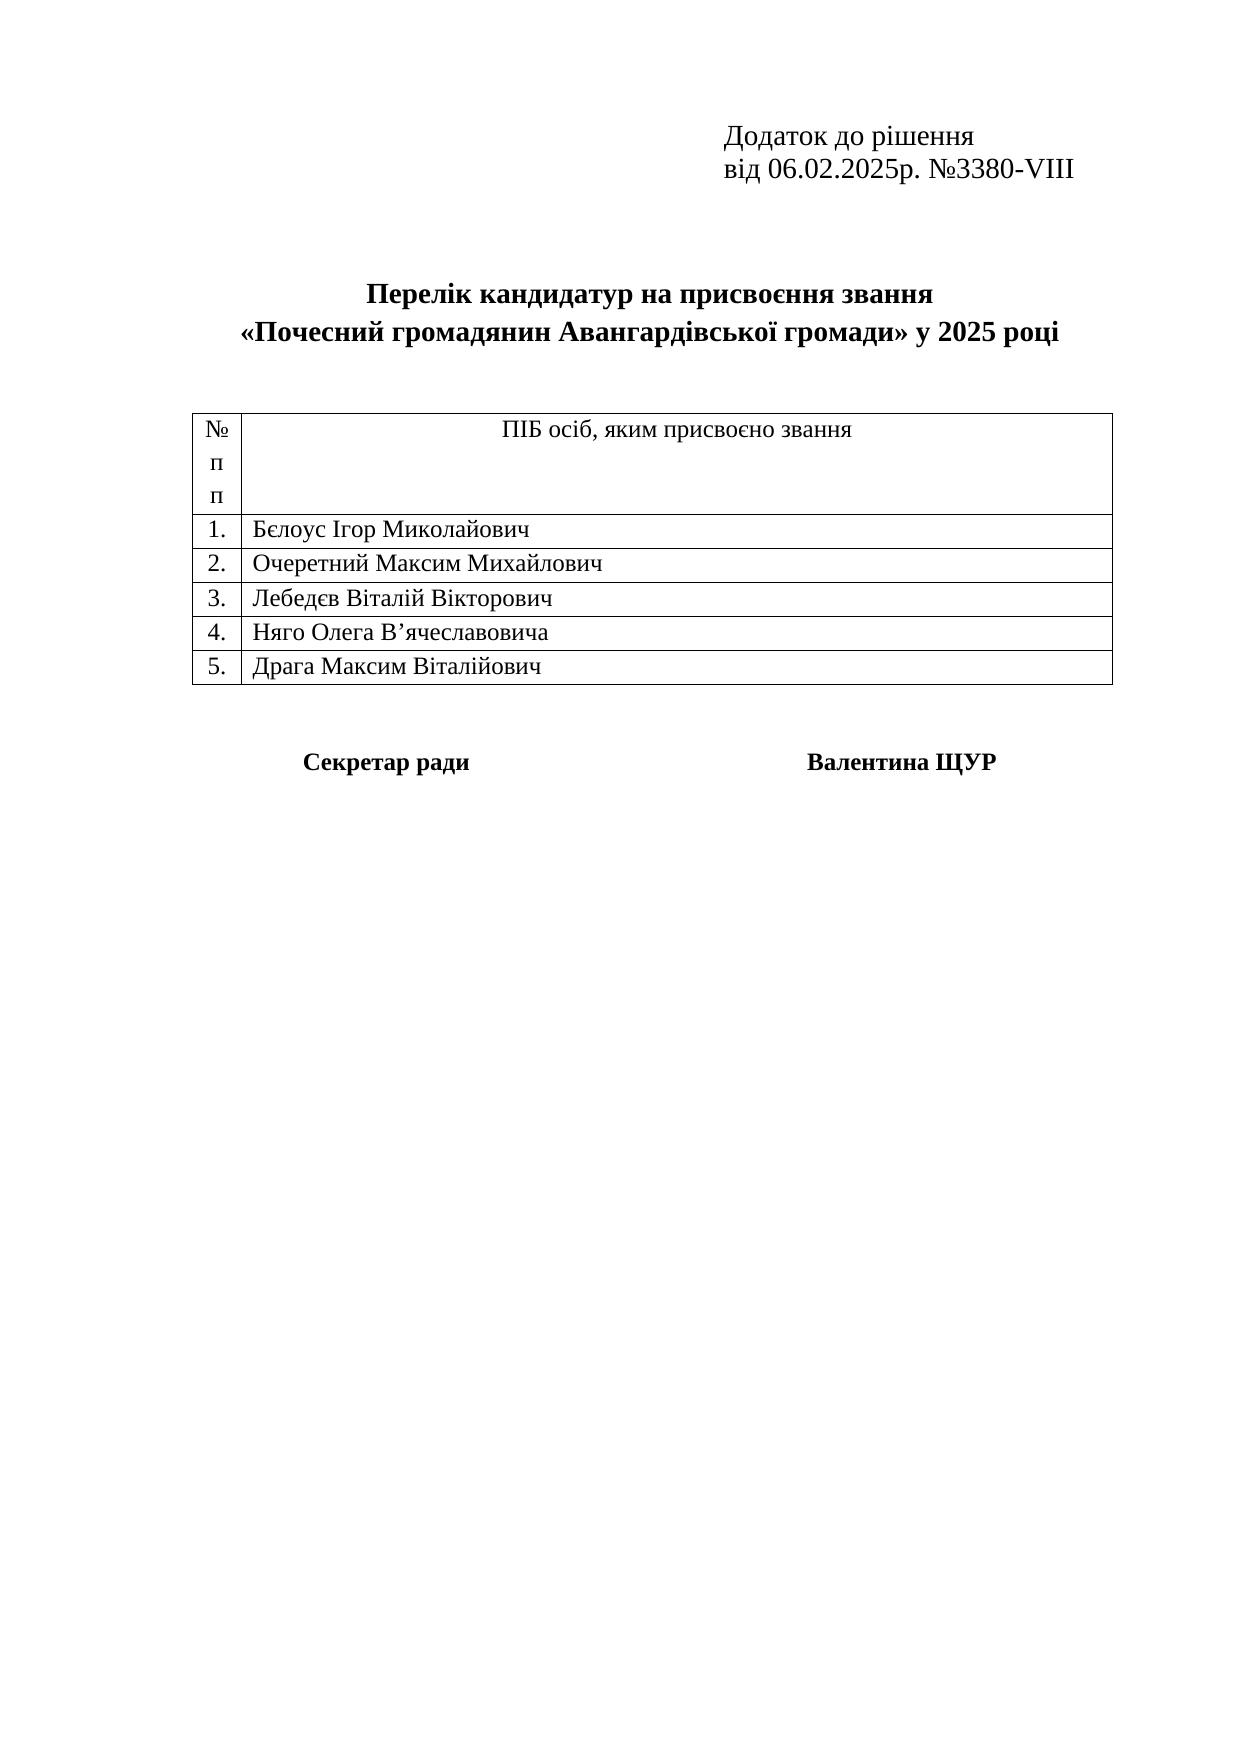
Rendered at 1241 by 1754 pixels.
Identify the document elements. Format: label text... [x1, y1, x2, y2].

text Секретар ради Валентина ЩУР [148, 747, 1152, 776]
text Додаток до рішення [148, 118, 1152, 152]
table_cell 5. [193, 651, 241, 684]
table_cell Няго Олега В’ячеславовича [242, 617, 1112, 650]
table_cell Бєлоус Ігор Миколайович [242, 515, 1112, 547]
table_cell 2. [193, 549, 241, 582]
text «Почесний громадянин Авангардівської громади» у 2025 році [148, 314, 1152, 348]
text від 06.02.2025р. №3380-VIII [148, 152, 1152, 185]
text Перелік кандидатур на присвоєння звання [148, 276, 1152, 309]
table_cell 3. [193, 583, 241, 616]
table_cell 1. [193, 515, 241, 547]
table_cell Очеретний Максим Михайлович [242, 549, 1112, 582]
table_cell Лебедєв Віталій Вікторович [242, 583, 1112, 616]
table_cell 4. [193, 617, 241, 650]
table_header ПІБ осіб, яким присвоєно звання [242, 414, 1112, 513]
table_cell Драга Максим Віталійович [242, 651, 1112, 684]
table_header № пп [193, 414, 241, 513]
